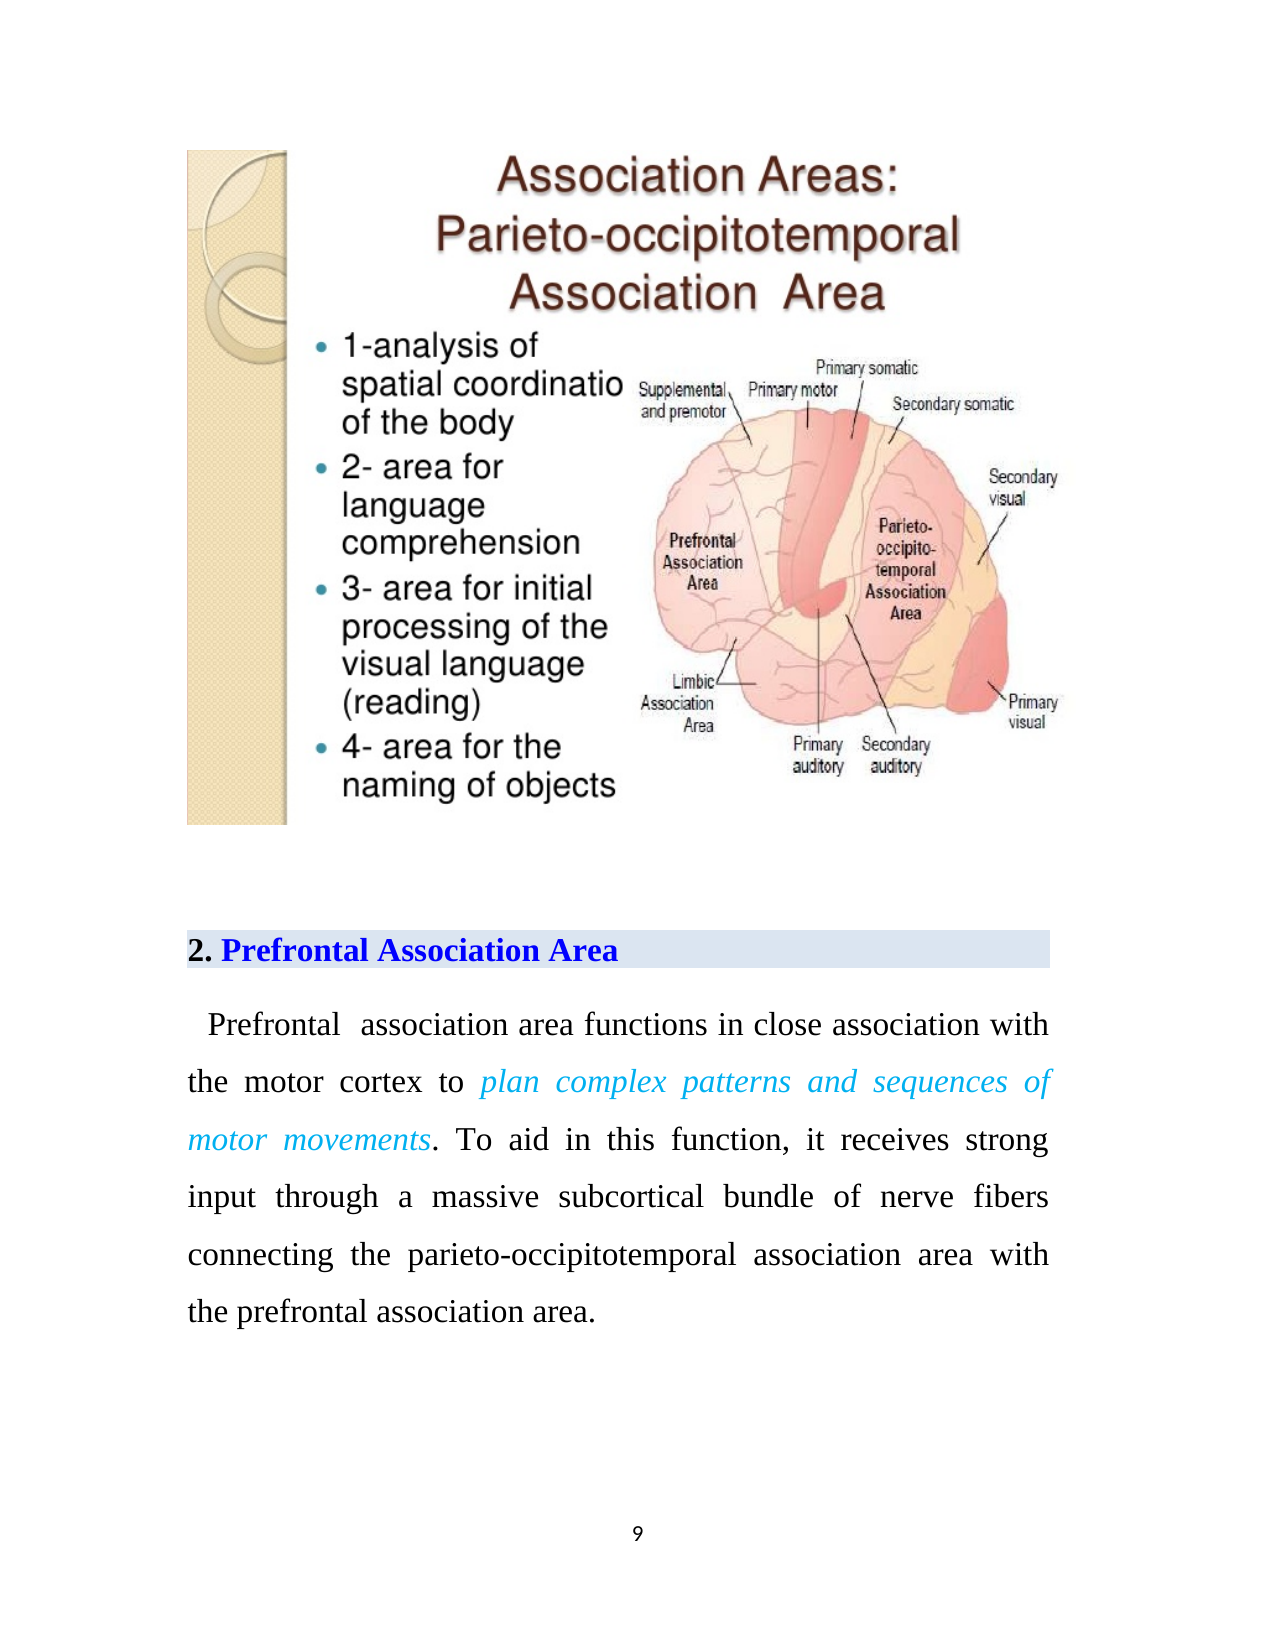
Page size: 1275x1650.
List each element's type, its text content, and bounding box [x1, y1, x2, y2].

text Prefrontal association area functions in close association with the motor cortex to plan complex patterns and sequences of motor movements. To aid in this function, it receives strong input through a massive subcortical bundle of nerve fibers connecting the parieto-occipitotemporal association area with the prefrontal association area. [187, 1004, 1050, 1330]
text 2. Prefrontal Association Area [187, 930, 1050, 968]
picture [187, 150, 1088, 825]
